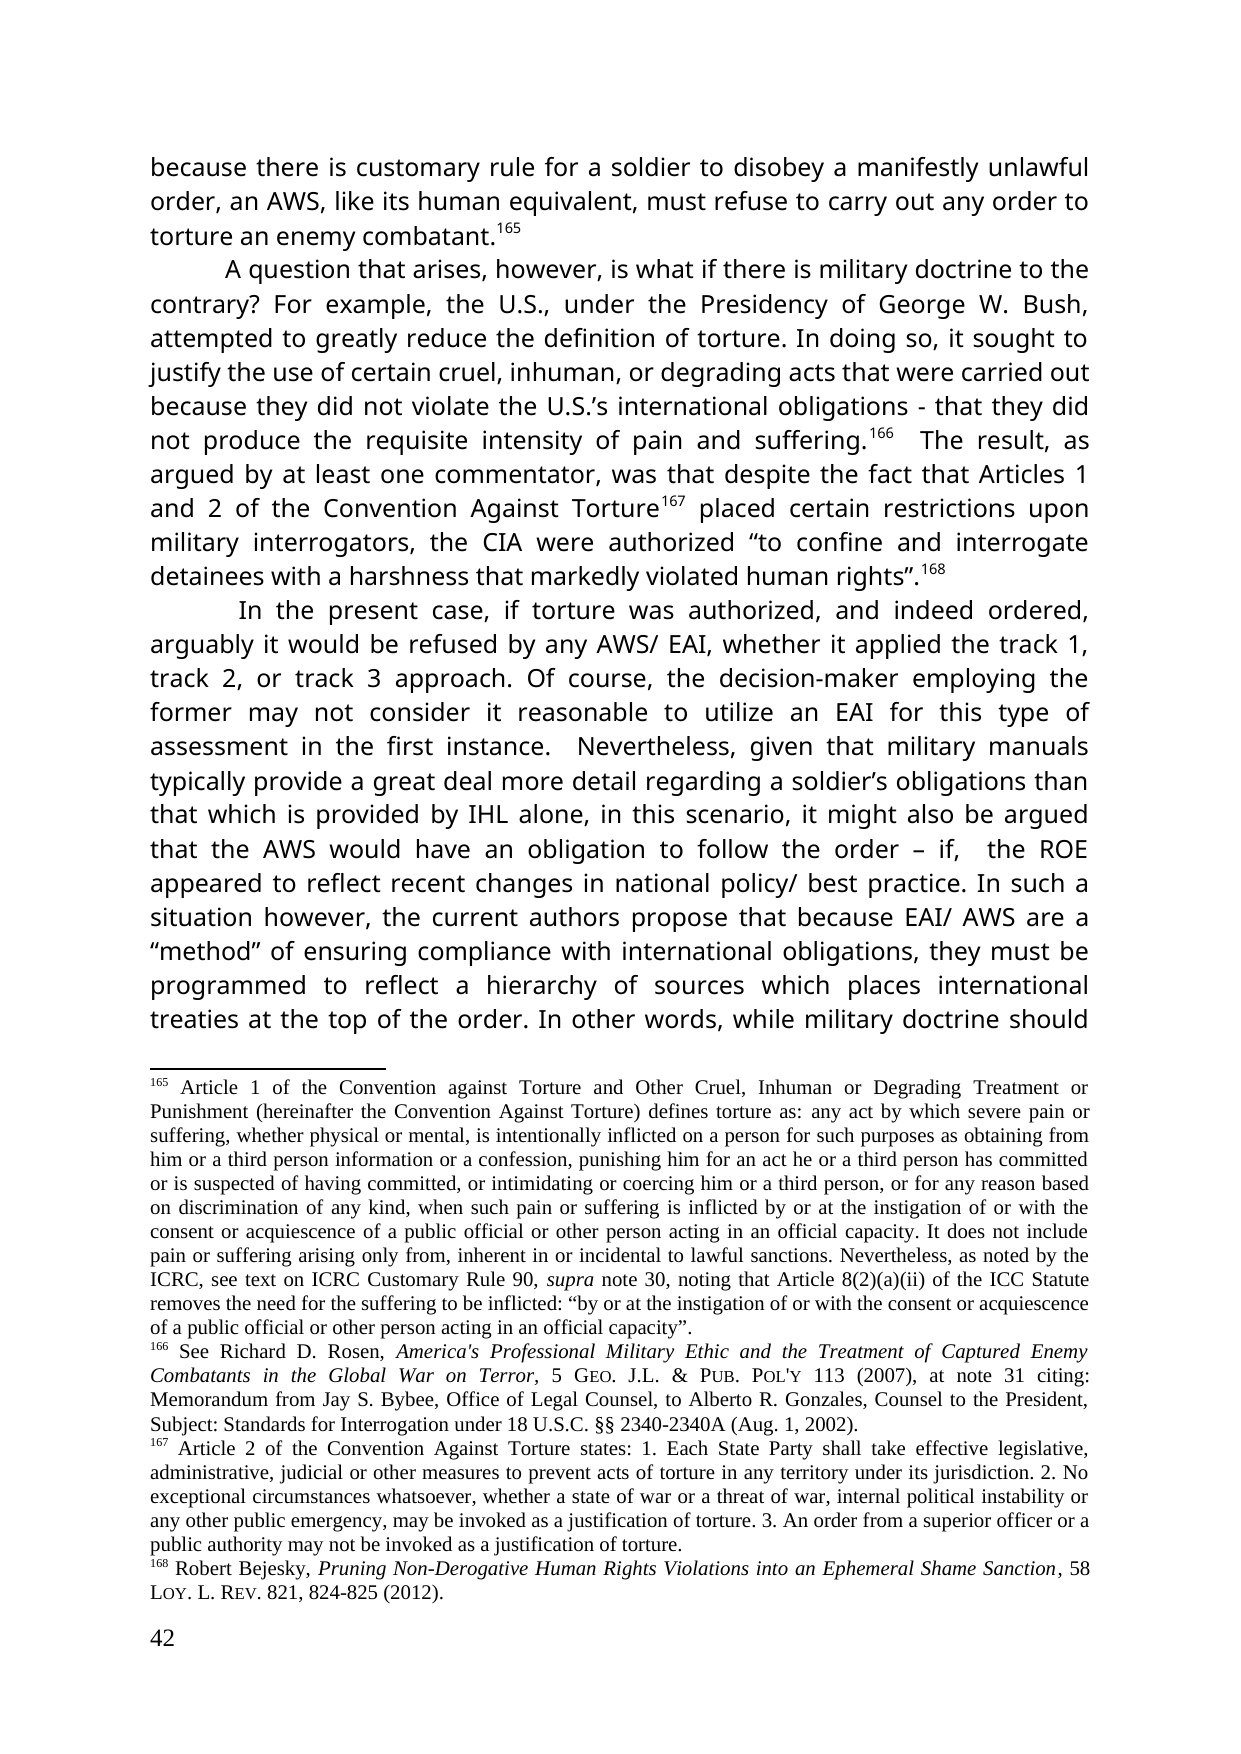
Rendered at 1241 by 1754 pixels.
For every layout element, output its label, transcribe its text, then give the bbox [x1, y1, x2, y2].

text A question that arises, however, is what if there is military doctrine to the contrary? For example, the U.S., under the Presidency of George W. Bush, attempted to greatly reduce the definition of torture. In doing so, it sought to justify the use of certain cruel, inhuman, or degrading acts that were carried out because they did not violate the U.S.’s international obligations - that they did not produce the requisite intensity of pain and suffering. The result, as argued by at least one commentator, was that despite the fact that Articles 1 and 2 of the Convention Against Torture placed certain restrictions upon military interrogators, the CIA were authorized “to confine and interrogate detainees with a harshness that markedly violated human rights”. [150, 252, 1090, 593]
text In the present case, if torture was authorized, and indeed ordered, arguably it would be refused by any AWS/ EAI, whether it applied the track 1, track 2, or track 3 approach. Of course, the decision-maker employing the former may not consider it reasonable to utilize an EAI for this type of assessment in the first instance. Nevertheless, given that military manuals typically provide a great deal more detail regarding a soldier’s obligations than that which is provided by IHL alone, in this scenario, it might also be argued that the AWS would have an obligation to follow the order – if, the ROE appeared to reflect recent changes in national policy/ best practice. In such a situation however, the current authors propose that because EAI/ AWS are a “method” of ensuring compliance with international obligations, they must be programmed to reflect a hierarchy of sources which places international treaties at the top of the order. In other words, while military doctrine should be used to support and interpret relevant treaty provisions, they must not be used as a method to negate, or lessen the effect of existing international obligations. And, when such a principle is applied to the present set of particulars, the stage 2 system would either prevent an AWS from carrying out a tortuous act, or, where it was an EAI operating in a supervisory mode, prevent a human subordinate from doing the same. [150, 593, 1090, 1036]
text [150, 150, 1090, 252]
